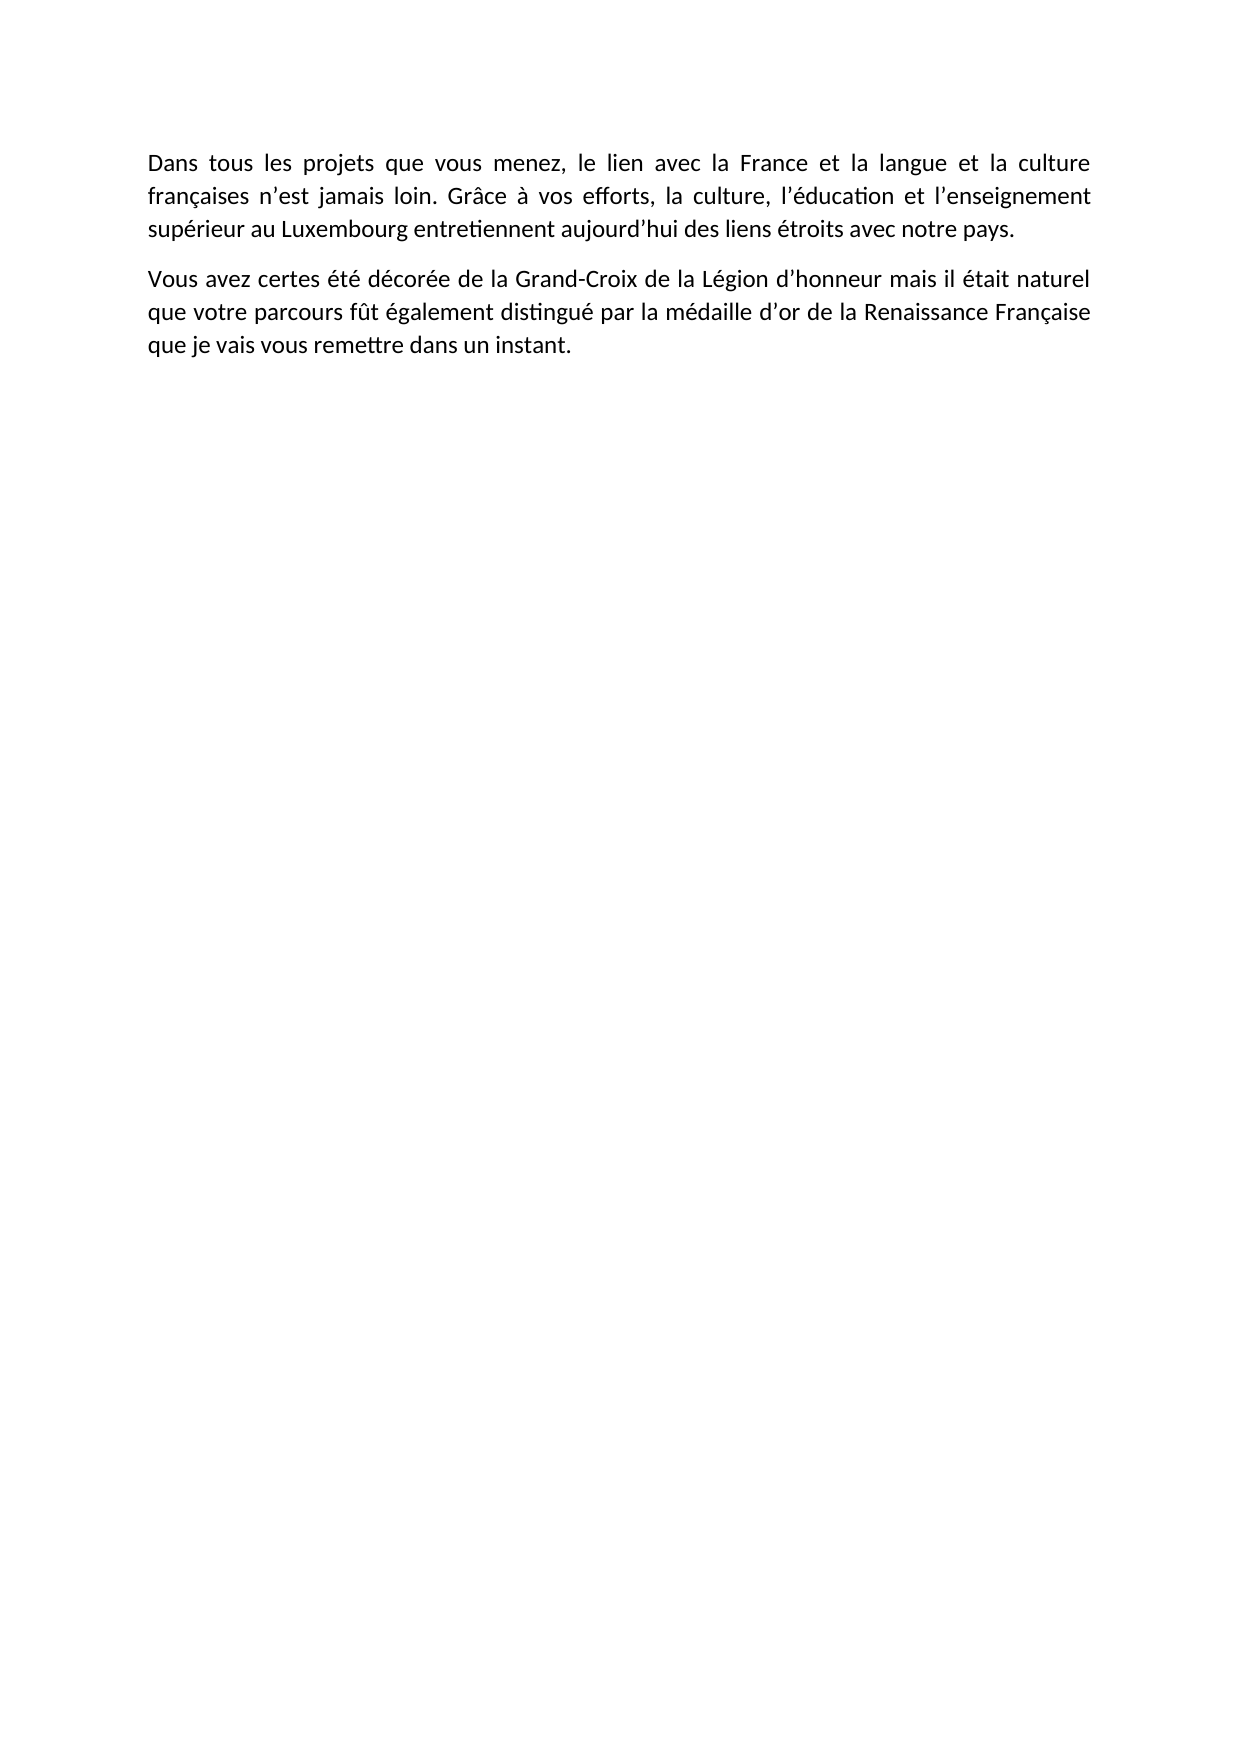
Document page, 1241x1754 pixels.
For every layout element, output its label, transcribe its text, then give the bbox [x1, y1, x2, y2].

text Dans tous les projets que vous menez, le lien avec la France et la langue et la culture françaises n’est jamais loin. Grâce à vos efforts, la culture, l’éducation et l’enseignement supérieur au Luxembourg entretiennent aujourd’hui des liens étroits avec notre pays. [148, 148, 1093, 244]
text Vous avez certes été décorée de la Grand-Croix de la Légion d’honneur mais il était naturel que votre parcours fût également distingué par la médaille d’or de la Renaissance Française que je vais vous remettre dans un instant. [148, 263, 1093, 359]
